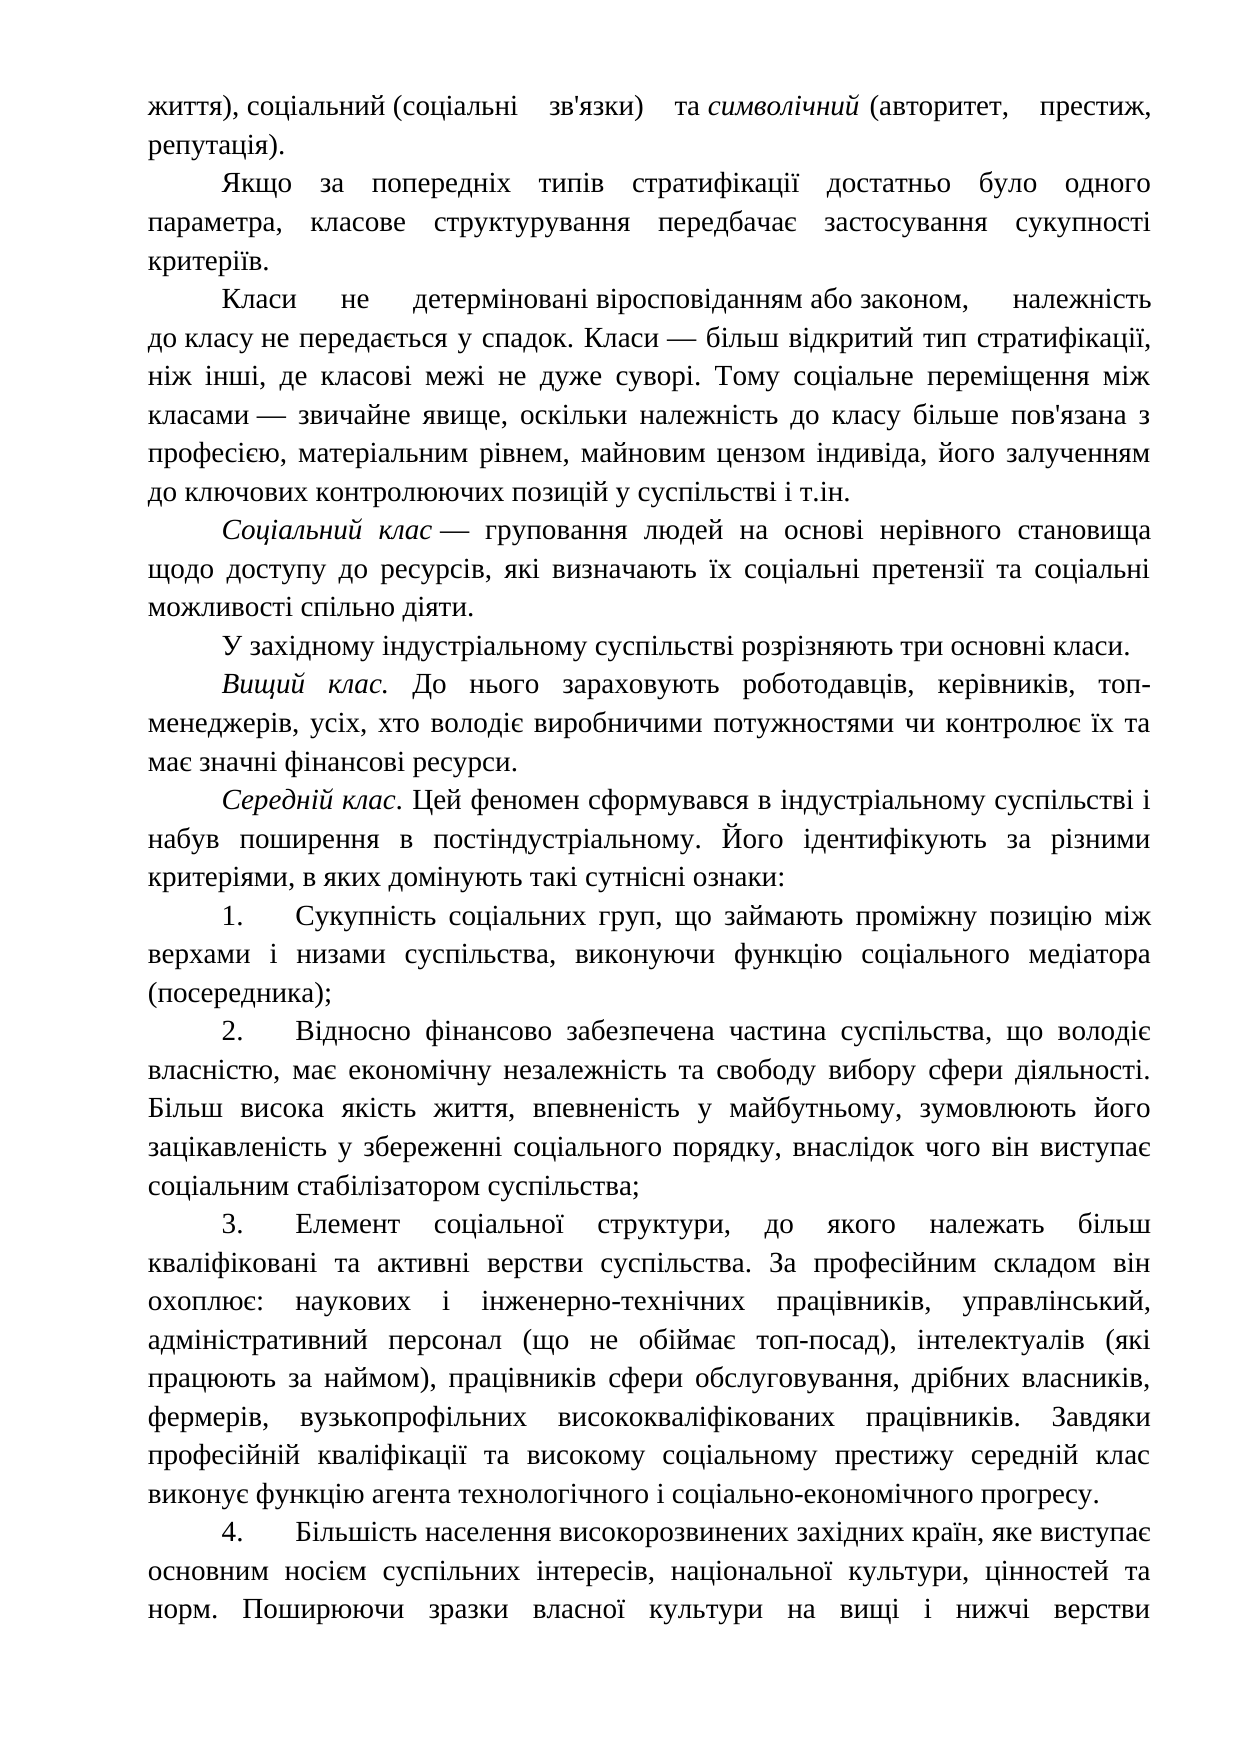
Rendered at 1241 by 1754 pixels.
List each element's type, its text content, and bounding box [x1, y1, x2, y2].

text Якщо за попередніх типів стратифікації достатньо було одного параметра, класове структурування передбачає застосування сукупності критеріїв. [148, 166, 1152, 276]
text Соціальний клас — груповання людей на основі нерівного становища щодо доступу до ресурсів, які визначають їх соціальні претензії та соціальні можливості спільно діяти. [148, 512, 1152, 623]
list Сукупність соціальних груп, що займають проміжну позицію між верхами і низами суспільства, виконуючи функцію соціального медіатора (посередника); [148, 898, 1152, 1008]
text Вищий клас. До нього зараховують роботодавців, керівників, топ-менеджерів, усіх, хто володіє виробничими потужностями чи контролює їх та має значні фінансові ресурси. [148, 667, 1152, 777]
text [148, 88, 1152, 161]
list Відносно фінансово забезпечена частина суспільства, що володіє власністю, має економічну незалежність та свободу вибору сфери діяльності. Більш висока якість життя, впевненість у майбутньому, зумовлюють його зацікавленість у збереженні соціального порядку, внаслідок чого він виступає соціальним стабілізатором суспільства; [148, 1013, 1152, 1201]
text Середній клас. Цей феномен сформувався в індустріальному суспільстві і набув поширення в постіндустріальному. Його ідентифікують за різними критеріями, в яких домінують такі сутнісні ознаки: [148, 782, 1152, 893]
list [148, 1514, 1152, 1625]
list Елемент соціальної структури, до якого належать більш кваліфіковані та активні верстви суспільства. За професійним складом він охоплює: наукових і інженерно-технічних працівників, управлінський, адміністративний персонал (що не обіймає топ-посад), інтелектуалів (які працюють за наймом), працівників сфери обслуговування, дрібних власників, фермерів, вузькопрофільних висококваліфікованих працівників. Завдяки професійній кваліфікації та високому соціальному престижу середній клас виконує функцію агента технологічного і соціально-економічного прогресу. [148, 1206, 1152, 1509]
text У західному індустріальному суспільстві розрізняють три основні класи. [148, 628, 1152, 662]
text Класи не детерміновані віросповіданням або законом, належність до класу не передається у спадок. Класи — більш відкритий тип стратифікації, ніж інші, де класові межі не дуже суворі. Тому соціальне переміщення між класами — звичайне явище, оскільки належність до класу більше пов'язана з професією, матеріальним рівнем, майновим цензом індивіда, його залученням до ключових контролюючих позицій у суспільстві і т.ін. [148, 281, 1152, 507]
